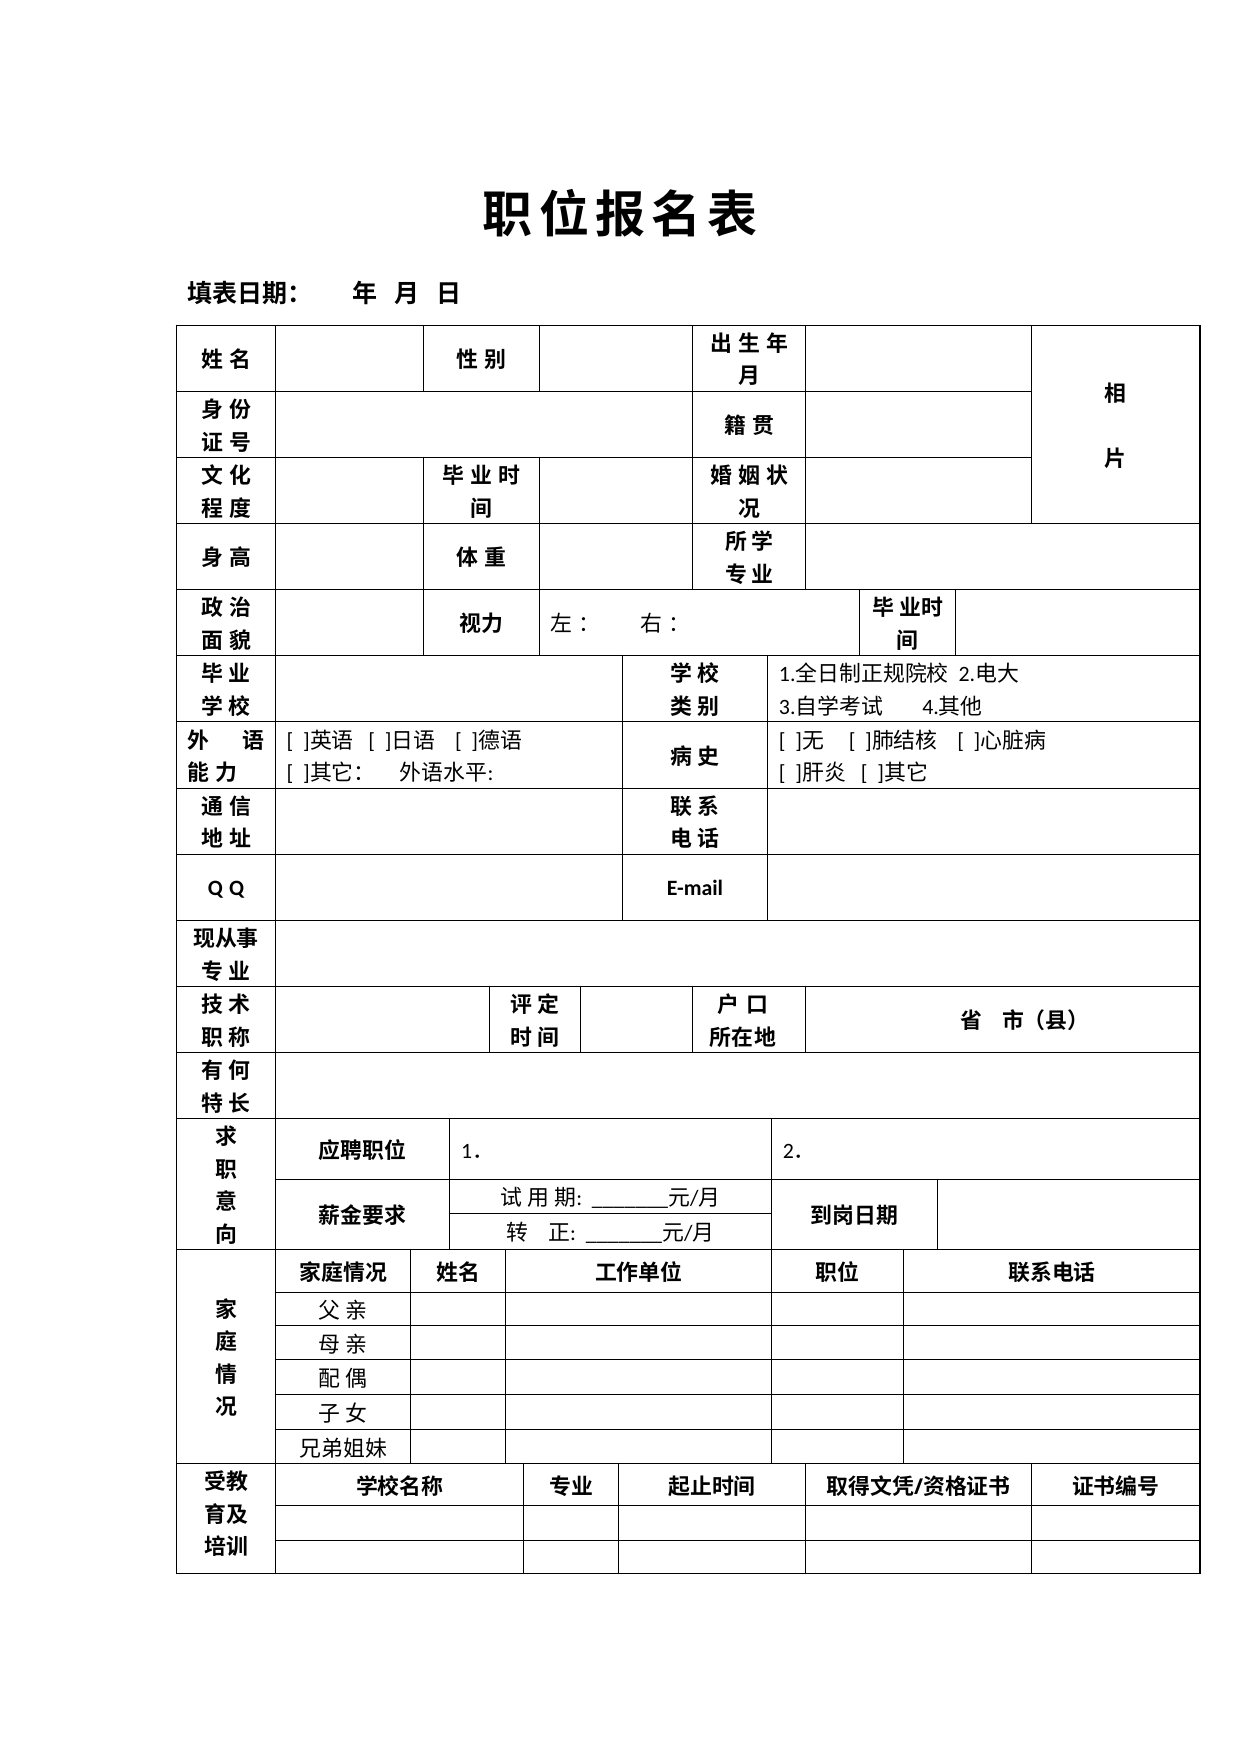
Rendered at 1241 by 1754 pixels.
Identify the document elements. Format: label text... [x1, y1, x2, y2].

table_cell [904, 1395, 1199, 1429]
table_cell [ ]英语 [ ]日语 [ ]德语 [ ]其它： 外语水平: [276, 722, 622, 787]
table_cell [276, 1053, 1199, 1118]
table_cell [772, 1293, 903, 1325]
table_cell [276, 987, 489, 1052]
table_cell [904, 1293, 1199, 1325]
table_cell 毕 业时 间 [860, 590, 955, 655]
table_cell [276, 590, 423, 655]
text 填表日期： 年 月 日 [187, 259, 1053, 324]
table_cell 受教 育及 培训 状况 [177, 1464, 275, 1573]
table_cell [524, 1506, 618, 1540]
table_cell [904, 1326, 1199, 1359]
table_cell 职位 [772, 1250, 903, 1292]
table_cell 联系电话 [904, 1250, 1199, 1292]
table_cell 文化程度 [177, 458, 275, 523]
table_cell [276, 1541, 523, 1573]
table_cell [1032, 1541, 1199, 1573]
table_cell [411, 1395, 505, 1429]
table_header 性别 [424, 326, 539, 391]
table_cell 取得文凭/资格证书 [806, 1464, 1031, 1505]
table_cell 籍贯 [693, 392, 805, 457]
table_header [806, 326, 1031, 391]
table_cell [772, 1395, 903, 1429]
table_cell 视力 [424, 590, 539, 655]
table_cell 1.全日制正规院校 2.电大 3.自学考试 4.其他 [768, 656, 1199, 721]
table_cell 试 用 期: _______元/月 [450, 1180, 771, 1212]
table_cell 身高 [177, 524, 275, 589]
table_cell [806, 524, 1199, 589]
table_cell 工作单位 [506, 1250, 771, 1292]
table_cell 证书编号 [1032, 1464, 1199, 1505]
table_cell 身份证号 [177, 392, 275, 457]
table_cell 学校名称 [276, 1464, 523, 1505]
table_cell [276, 789, 622, 853]
table_cell 兄弟姐妹 [276, 1430, 410, 1463]
table_cell [1032, 1506, 1199, 1540]
table_cell [768, 789, 1199, 853]
table_cell 2． [772, 1119, 1199, 1179]
table_cell 现从事 专 业 [177, 921, 275, 986]
table_cell [956, 590, 1199, 655]
table_cell 户 口 所 在 地 [693, 987, 805, 1052]
table_cell 政治面貌 [177, 590, 275, 655]
table_cell [411, 1326, 505, 1359]
table_cell [411, 1430, 505, 1463]
table_header 出生年月 [693, 326, 805, 391]
table_cell 左： 右： [540, 590, 859, 655]
table_cell [806, 392, 1031, 457]
table_cell 1． [450, 1119, 771, 1179]
table_cell [806, 1541, 1031, 1573]
table_cell 家庭情况 [276, 1250, 410, 1292]
table_cell [540, 458, 692, 523]
table_cell [506, 1395, 771, 1429]
table_cell [938, 1180, 1199, 1249]
table_cell E-mail [623, 855, 767, 920]
table_cell [276, 921, 1199, 986]
table_cell [506, 1430, 771, 1463]
table_cell [806, 458, 1031, 523]
table_header [540, 326, 692, 391]
table_cell 有 何 特 长 [177, 1053, 275, 1118]
table_cell [276, 524, 423, 589]
table_cell 到岗日期 [772, 1180, 937, 1249]
table_header 姓名 [177, 326, 275, 391]
table_cell 评 定时 间 [490, 987, 580, 1052]
table_cell 联 系 电 话 [623, 789, 767, 853]
table_cell 病 史 [623, 722, 767, 787]
table_cell [276, 1506, 523, 1540]
table_cell 应聘职位 [276, 1119, 449, 1179]
table_cell 转 正: _______元/月 [450, 1214, 771, 1249]
table_cell [619, 1506, 805, 1540]
table_cell [411, 1293, 505, 1325]
table_cell [806, 1506, 1031, 1540]
table_cell 技 术 职 称 [177, 987, 275, 1052]
table_cell 学 校 类 别 [623, 656, 767, 721]
table_header 相 片 [1032, 326, 1199, 523]
table_cell 姓名 [411, 1250, 505, 1292]
table_cell [524, 1541, 618, 1573]
table_cell 外语能力 [177, 722, 275, 787]
table_cell 所 学 专 业 [693, 524, 805, 589]
table_cell [ ]无 [ ]肺结核 [ ]心脏病 [ ]肝炎 [ ]其它 [768, 722, 1199, 787]
table_cell 通信地址 [177, 789, 275, 853]
table_cell 专业 [524, 1464, 618, 1505]
table_cell [506, 1326, 771, 1359]
table_cell [581, 987, 692, 1052]
table_cell 毕 业 学 校 [177, 656, 275, 721]
table_cell 毕业时间 [424, 458, 539, 523]
table_cell [276, 392, 692, 457]
table_cell 体重 [424, 524, 539, 589]
table_cell 母 亲 [276, 1326, 410, 1359]
table_cell 求 职 意 向 [177, 1119, 275, 1249]
table_cell [772, 1360, 903, 1394]
table_cell [276, 855, 622, 920]
table_cell [276, 458, 423, 523]
table_cell [506, 1293, 771, 1325]
table_cell [540, 524, 692, 589]
table_cell [904, 1360, 1199, 1394]
table_cell 配 偶 [276, 1360, 410, 1394]
table_cell [276, 656, 622, 721]
table_cell 家 庭 情 况 [177, 1250, 275, 1463]
table_cell 父 亲 [276, 1293, 410, 1325]
table_header [276, 326, 423, 391]
table_cell 子 女 [276, 1395, 410, 1429]
table_cell [772, 1430, 903, 1463]
text 职位报名表 [187, 162, 1053, 259]
table_cell [411, 1360, 505, 1394]
table_cell [772, 1326, 903, 1359]
table_cell QQ [177, 855, 275, 920]
table_cell [506, 1360, 771, 1394]
table_cell [904, 1430, 1199, 1463]
table_cell 省 市（县） [806, 987, 1199, 1052]
table_cell 起止时间 [619, 1464, 805, 1505]
table_cell 薪金要求 [276, 1180, 449, 1249]
table_cell 婚姻状况 [693, 458, 805, 523]
table_cell [619, 1541, 805, 1573]
table_cell [768, 855, 1199, 920]
